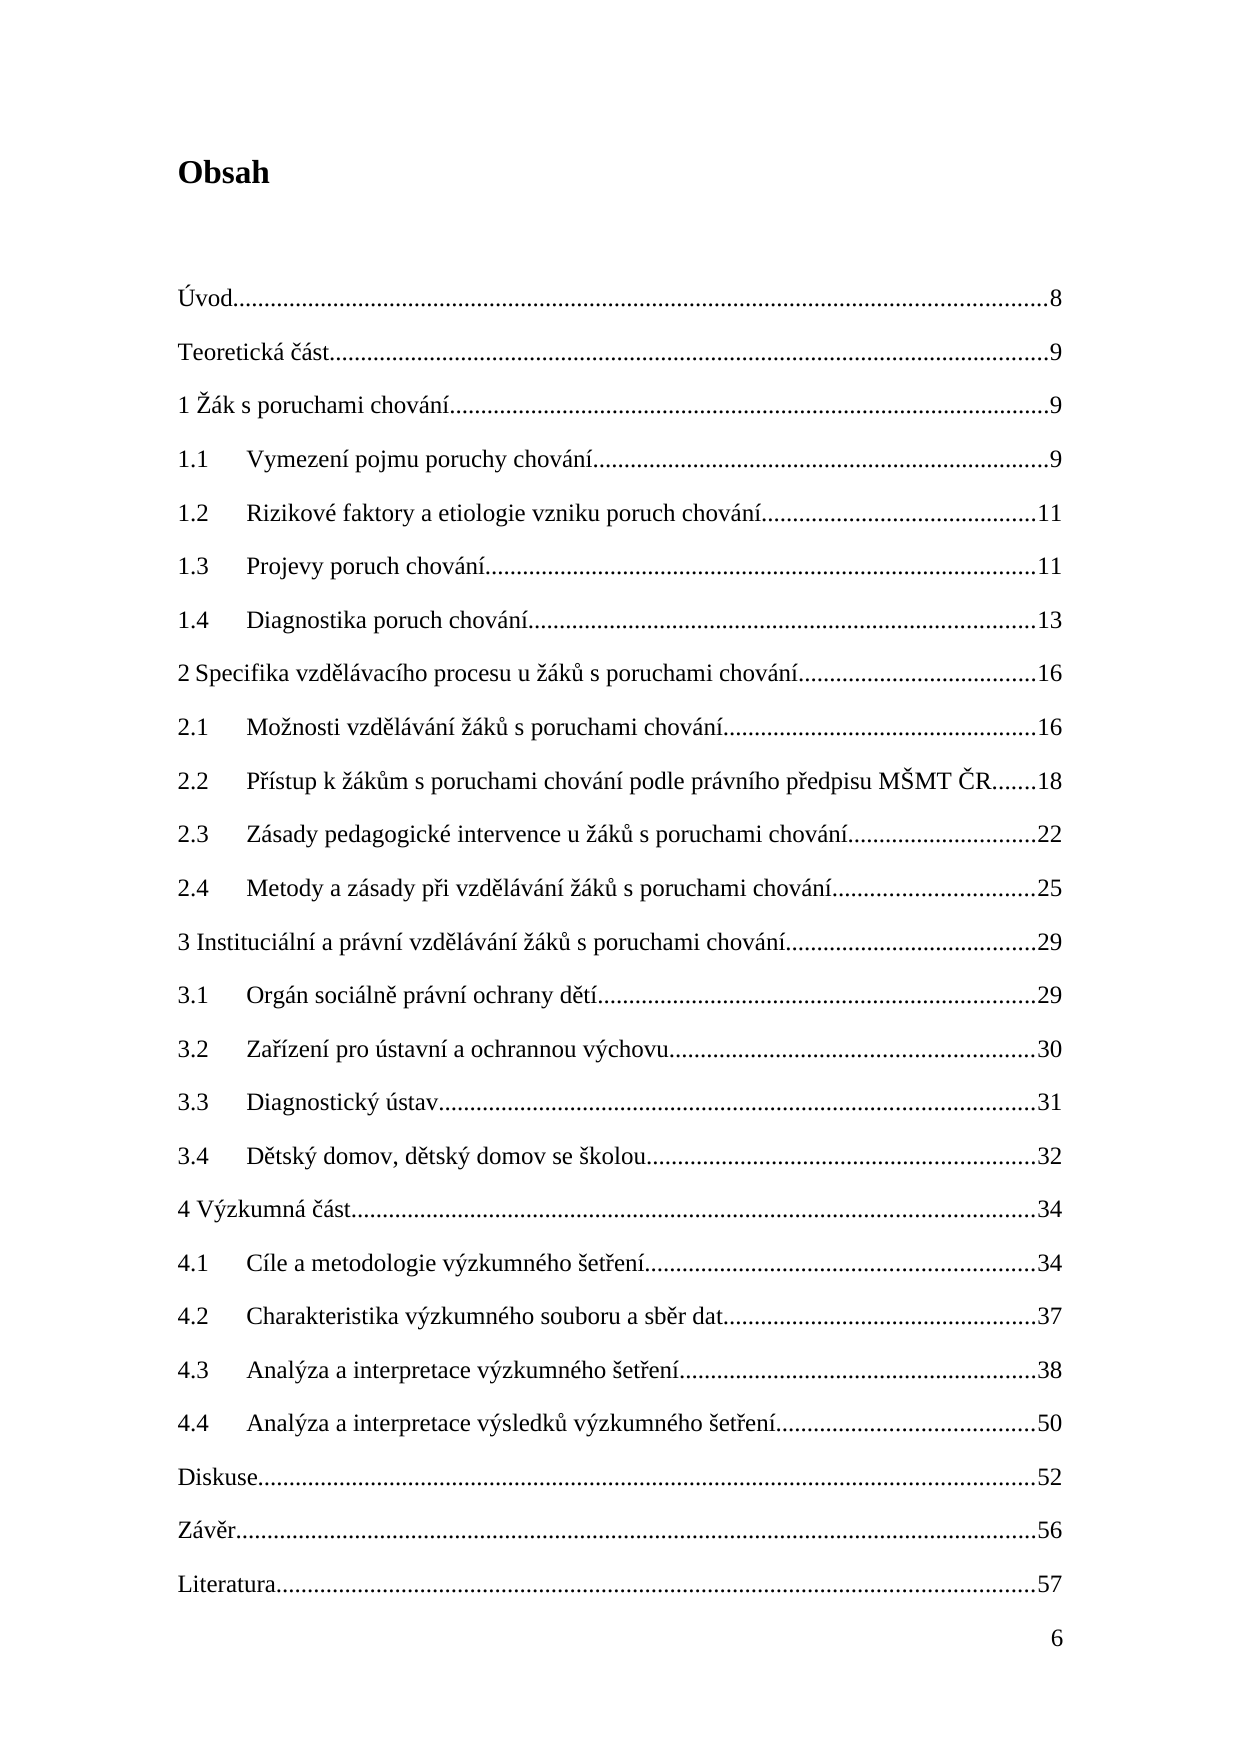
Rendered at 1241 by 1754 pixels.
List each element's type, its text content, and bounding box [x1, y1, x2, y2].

subtitle Obsah [177, 152, 1063, 190]
